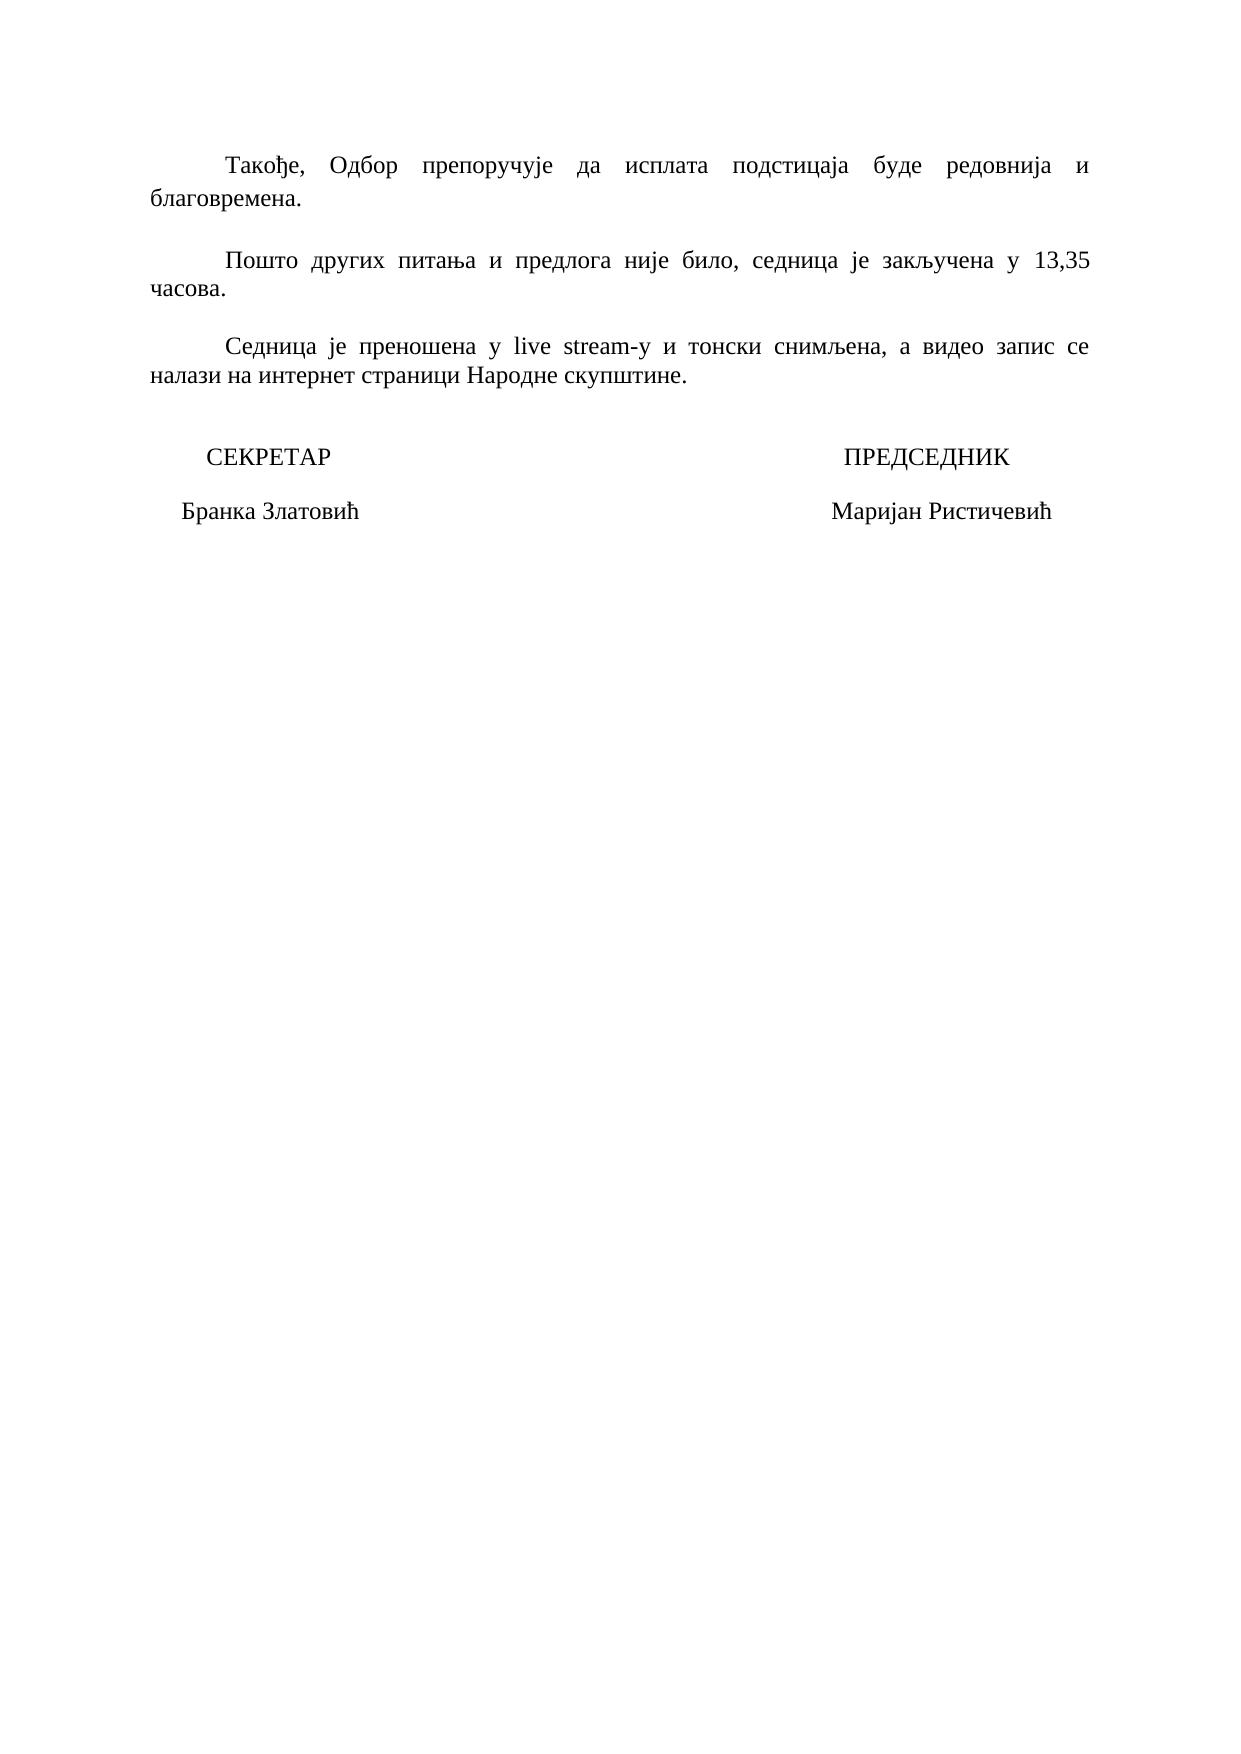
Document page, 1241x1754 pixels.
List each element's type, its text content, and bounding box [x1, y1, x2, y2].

text Седница је преношена у live stream-у и тонски снимљена, а видео запис се налази на интернет страници Народне скупштине. [150, 331, 1090, 388]
text СЕКРЕТАР ПРЕДСЕДНИК [150, 442, 1090, 471]
text Такође, Одбор препоручује да исплата подстицаја буде редовнија и благовремена. [150, 150, 1090, 212]
text Пошто других питања и предлога није било, седница је закључена у 13,35 часова. [150, 245, 1090, 302]
text Бранка Златовић Маријан Ристичевић [150, 496, 1090, 525]
